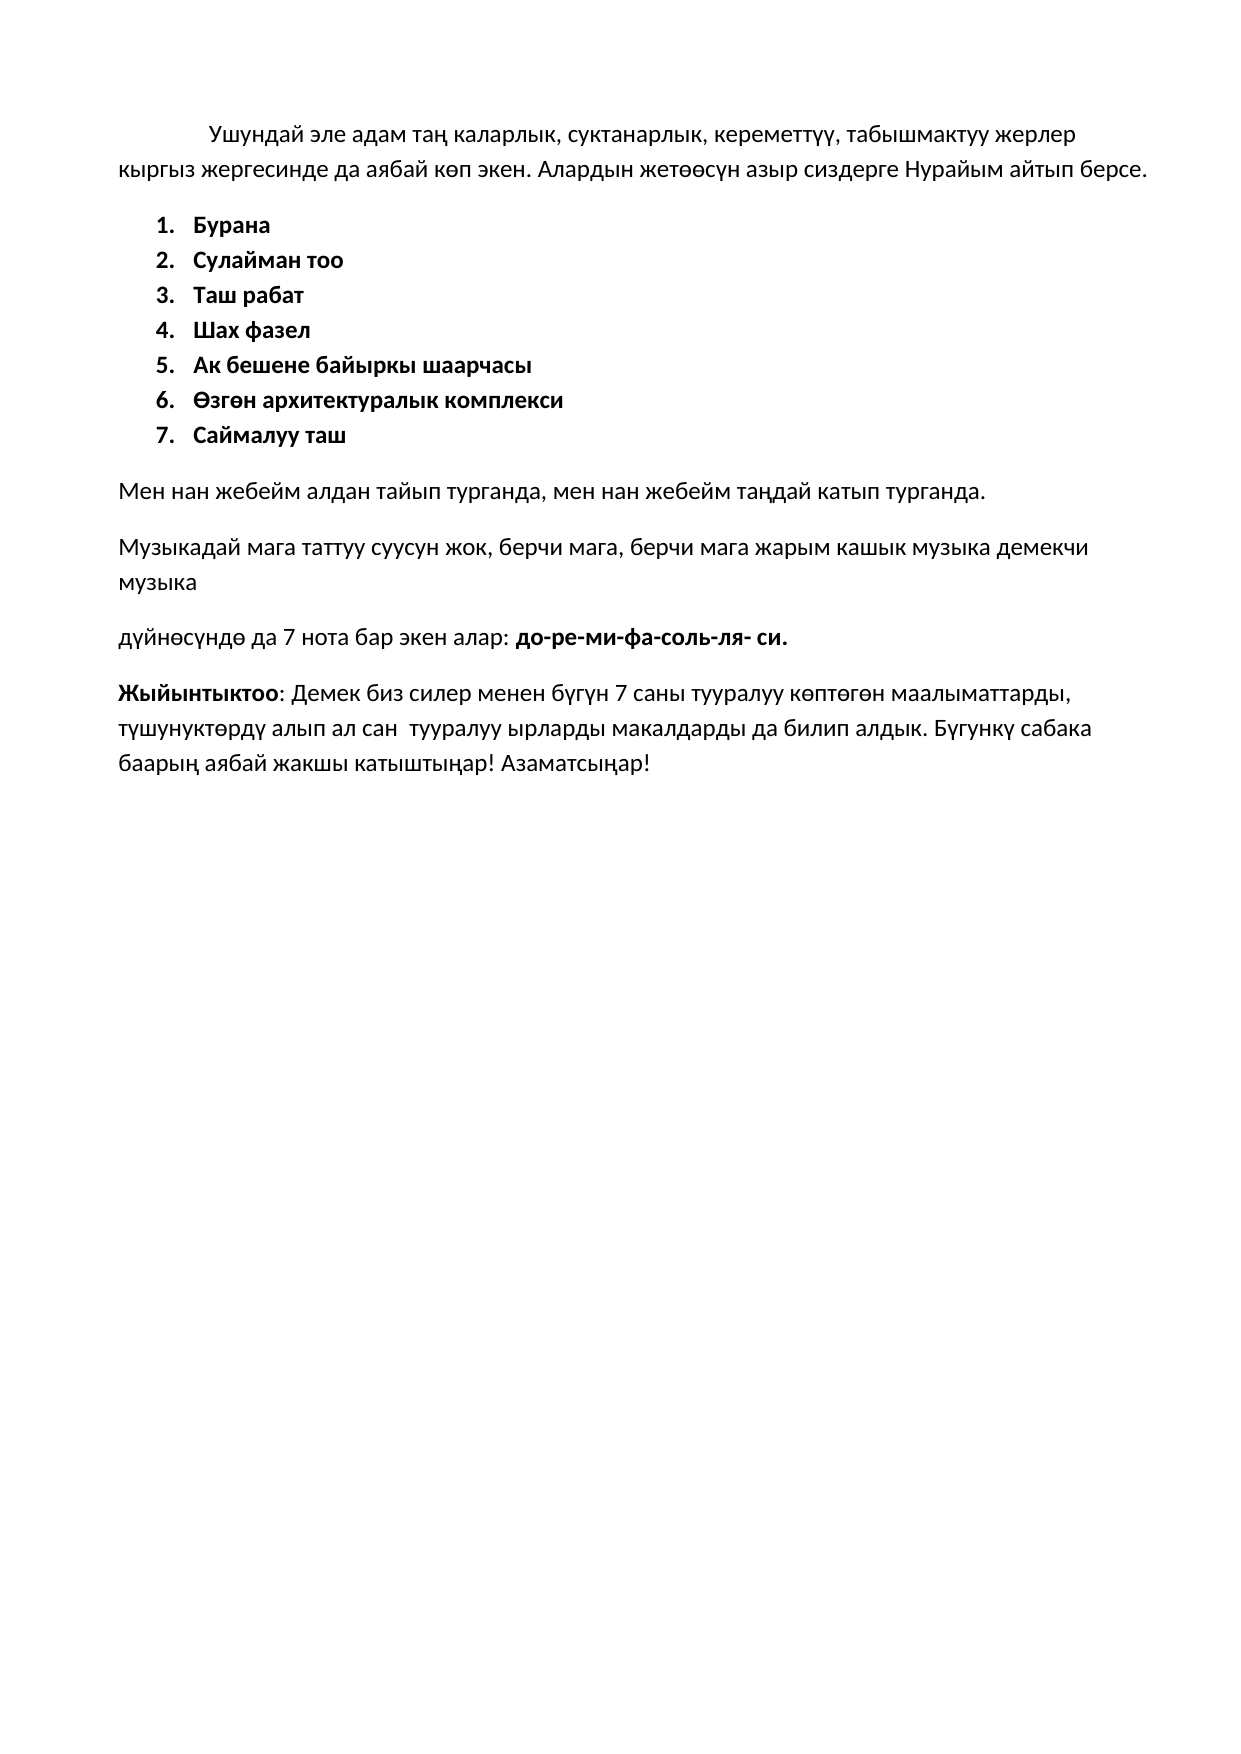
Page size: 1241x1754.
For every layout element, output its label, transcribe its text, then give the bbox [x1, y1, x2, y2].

list Саймалуу таш [156, 419, 1152, 449]
list Таш рабат [156, 279, 1152, 309]
list Шах фазел [156, 314, 1152, 344]
list Бурана [156, 209, 1152, 239]
text Ушундай эле адам таң каларлык, суктанарлык, кереметтүү, табышмактуу жерлер кыргыз жергесинде да аябай көп экен. Алардын жетөөсүн азыр сиздерге Нурайым айтып берсе. [118, 118, 1152, 184]
list Сулайман тоо [156, 244, 1152, 274]
text Жыйынтыктоо: Демек биз силер менен бүгүн 7 саны тууралуу көптөгөн маалыматтарды, түшунуктөрдү алып ал сан тууралуу ырларды макалдарды да билип алдык. Бүгункү сабака баарың аябай жакшы катыштыңар! Азаматсыңар! [118, 677, 1152, 778]
text Музыкадай мага таттуу суусун жок, берчи мага, берчи мага жарым кашык музыка демекчи музыка [118, 531, 1152, 596]
text дүйнөсүндө да 7 нота бар экен алар: до-ре-ми-фа-соль-ля- си. [118, 621, 1152, 652]
list Ак бешене байыркы шаарчасы [156, 349, 1152, 379]
list Өзгөн архитектуралык комплекси [156, 384, 1152, 414]
text Мен нан жебейм алдан тайып турганда, мен нан жебейм таңдай катып турганда. [118, 475, 1152, 505]
